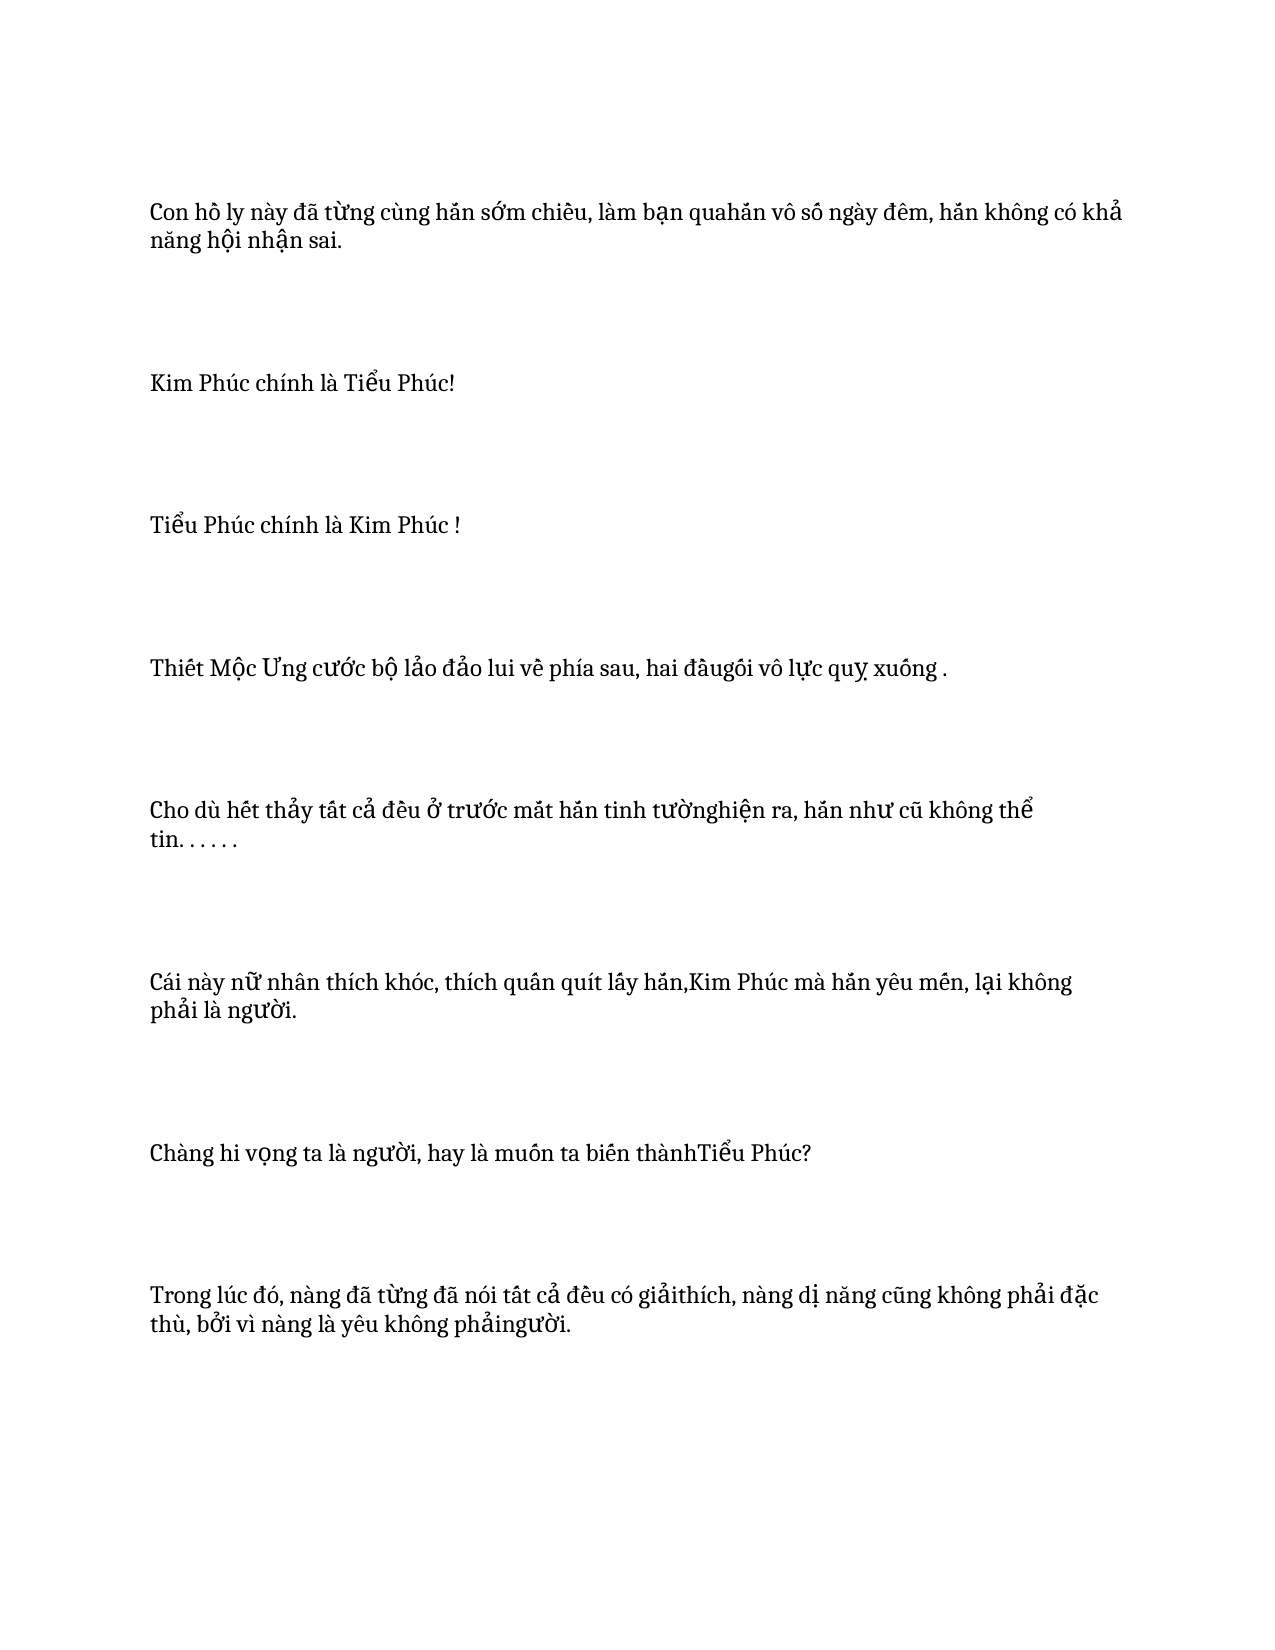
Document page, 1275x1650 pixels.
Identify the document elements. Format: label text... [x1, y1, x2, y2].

text Thiết Mộc Ưng cước bộ lảo đảo lui về phía sau, hai đầugối vô lực quỵ xuống . [150, 654, 1125, 682]
text Trong lúc đó, nàng đã từng đã nói tất cả đều có giảithích, nàng dị năng cũng không phải đặc thù, bởi vì nàng là yêu không phảingười. [150, 1281, 1125, 1339]
text Kim Phúc chính là Tiểu Phúc! [150, 369, 1125, 397]
text Cho dù hết thảy tất cả đều ở trước mắt hắn tinh tườnghiện ra, hắn như cũ không thể tin. . . . . . [150, 796, 1125, 854]
text Con hồ ly này đã từng cùng hắn sớm chiều, làm bạn quahắn vô số ngày đêm, hắn không có khả năng hội nhận sai. [150, 197, 1125, 255]
text Chàng hi vọng ta là người, hay là muốn ta biến thànhTiểu Phúc? [150, 1139, 1125, 1167]
text Tiểu Phúc chính là Kim Phúc ! [150, 511, 1125, 540]
text Cái này nữ nhân thích khóc, thích quấn quít lấy hắn,Kim Phúc mà hắn yêu mến, lại không phải là người. [150, 967, 1125, 1025]
